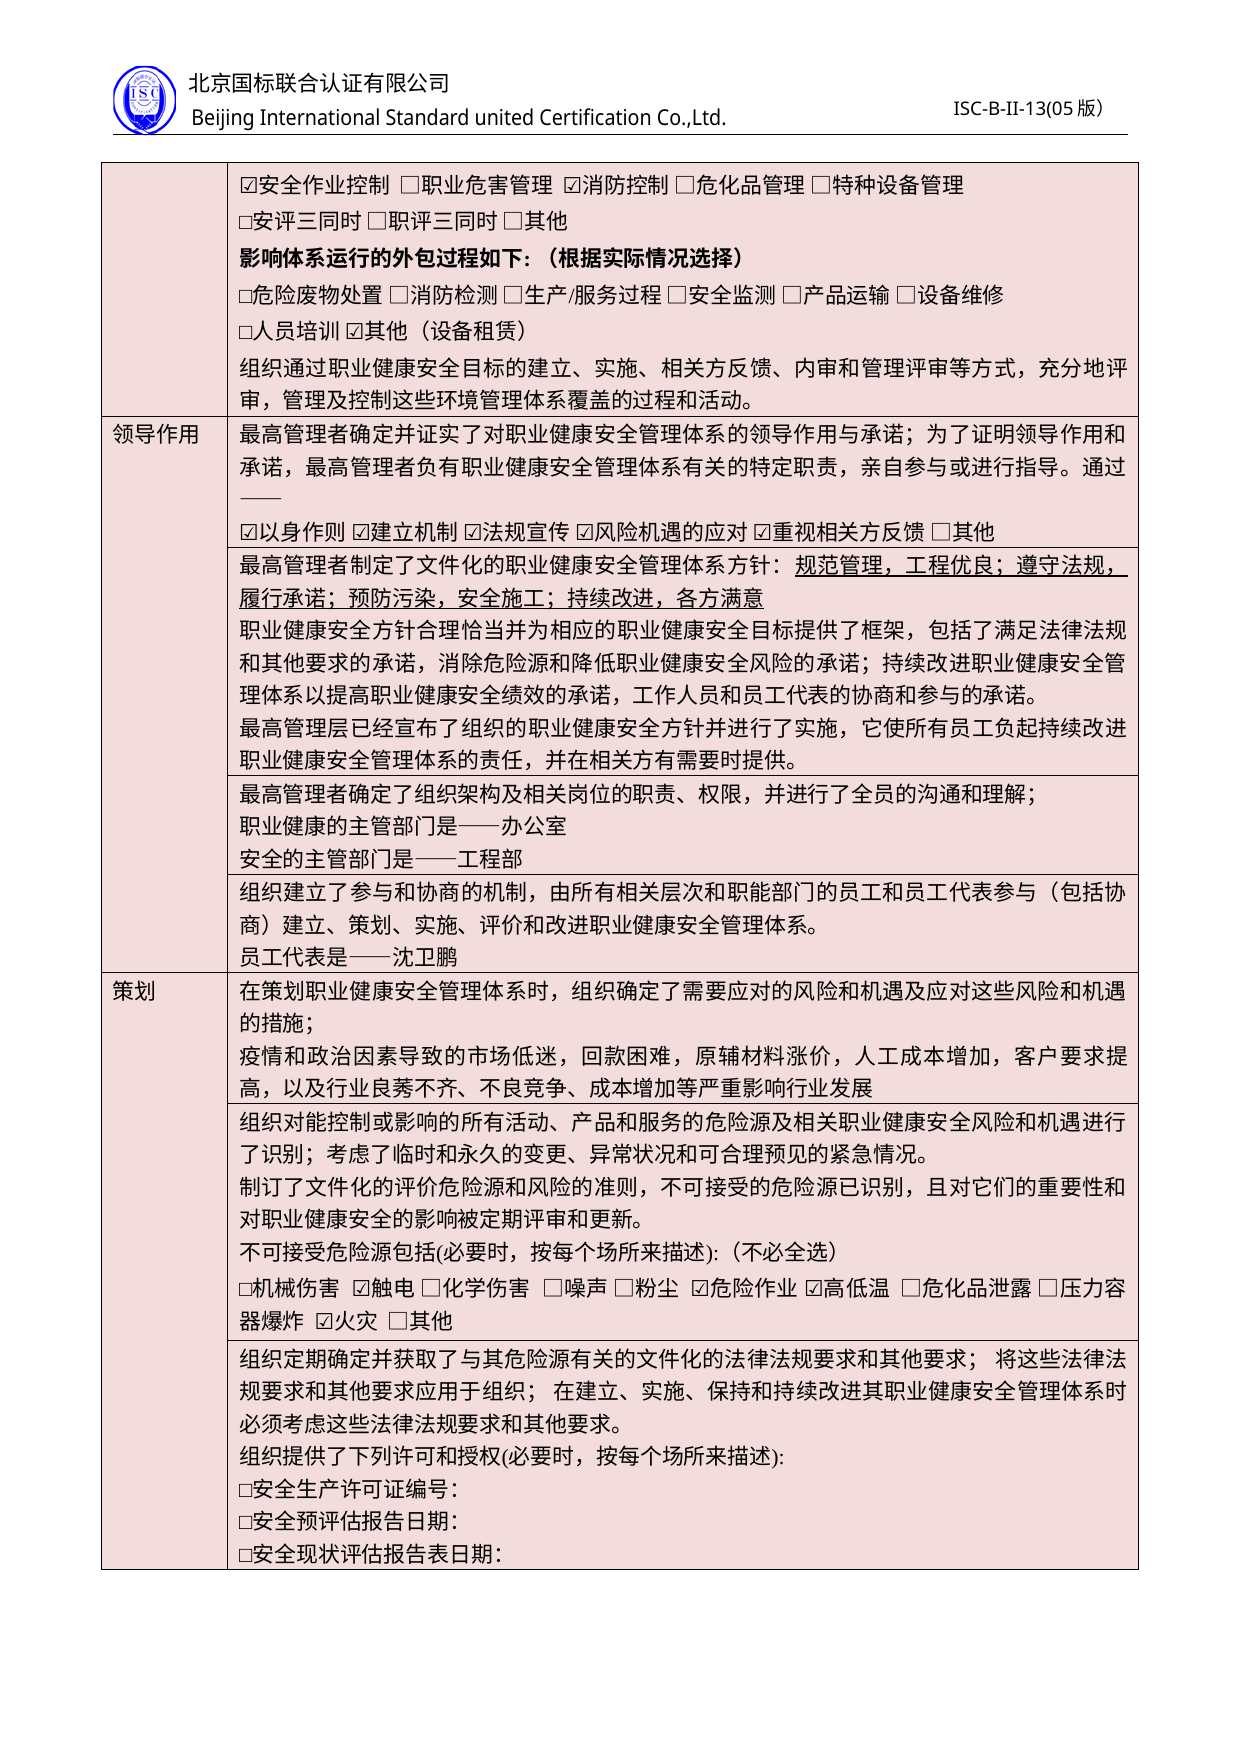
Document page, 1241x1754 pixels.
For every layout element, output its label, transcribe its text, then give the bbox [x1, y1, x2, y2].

table_cell 最高管理者制定了文件化的职业健康安全管理体系方针：规范管理，工程优良；遵守法规，履行承诺；预防污染，安全施工；持续改进，各方满意 职业健康安全方针合理恰当并为相应的职业健康安全目标提供了框架，包括了满足法律法规和其他要求的承诺，消除危险源和降低职业健康安全风险的承诺；持续改进职业健康安全管理体系以提高职业健康安全绩效的承诺，工作人员和员工代表的协商和参与的承诺。 最高管理层已经宣布了组织的职业健康安全方针并进行了实施，它使所有员工负起持续改进职业健康安全管理体系的责任，并在相关方有需要时提供。 [228, 548, 1138, 775]
table_cell 最高管理者确定并证实了对职业健康安全管理体系的领导作用与承诺；为了证明领导作用和承诺，最高管理者负有职业健康安全管理体系有关的特定职责，亲自参与或进行指导。通过—— ☑以身作则 ☑建立机制 ☑法规宣传 ☑风险机遇的应对 ☑重视相关方反馈 □其他 [228, 417, 1138, 547]
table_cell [228, 1341, 1138, 1569]
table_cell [228, 163, 1138, 416]
table_cell 最高管理者确定了组织架构及相关岗位的职责、权限，并进行了全员的沟通和理解； 职业健康的主管部门是——办公室 安全的主管部门是——工程部 [228, 776, 1138, 874]
table_cell 领导作用 [102, 417, 227, 972]
table_cell 组织对能控制或影响的所有活动、产品和服务的危险源及相关职业健康安全风险和机遇进行了识别；考虑了临时和永久的变更、异常状况和可合理预见的紧急情况。 制订了文件化的评价危险源和风险的准则，不可接受的危险源已识别，且对它们的重要性和对职业健康安全的影响被定期评审和更新。 不可接受危险源包括(必要时，按每个场所来描述):（不必全选） □机械伤害 ☑触电 □化学伤害 □噪声 □粉尘 ☑危险作业 ☑高低温 □危化品泄露 □压力容器爆炸 ☑火灾 □其他 [228, 1104, 1138, 1340]
table_cell 组织建立了参与和协商的机制，由所有相关层次和职能部门的员工和员工代表参与（包括协商）建立、策划、实施、评价和改进职业健康安全管理体系。 员工代表是——沈卫鹏 [228, 875, 1138, 972]
table_cell 策划 [102, 973, 227, 1569]
table_cell 在策划职业健康安全管理体系时，组织确定了需要应对的风险和机遇及应对这些风险和机遇的措施； 疫情和政治因素导致的市场低迷，回款困难，原辅材料涨价，人工成本增加，客户要求提高，以及行业良莠不齐、不良竞争、成本增加等严重影响行业发展 [228, 973, 1138, 1103]
picture [112, 65, 176, 134]
